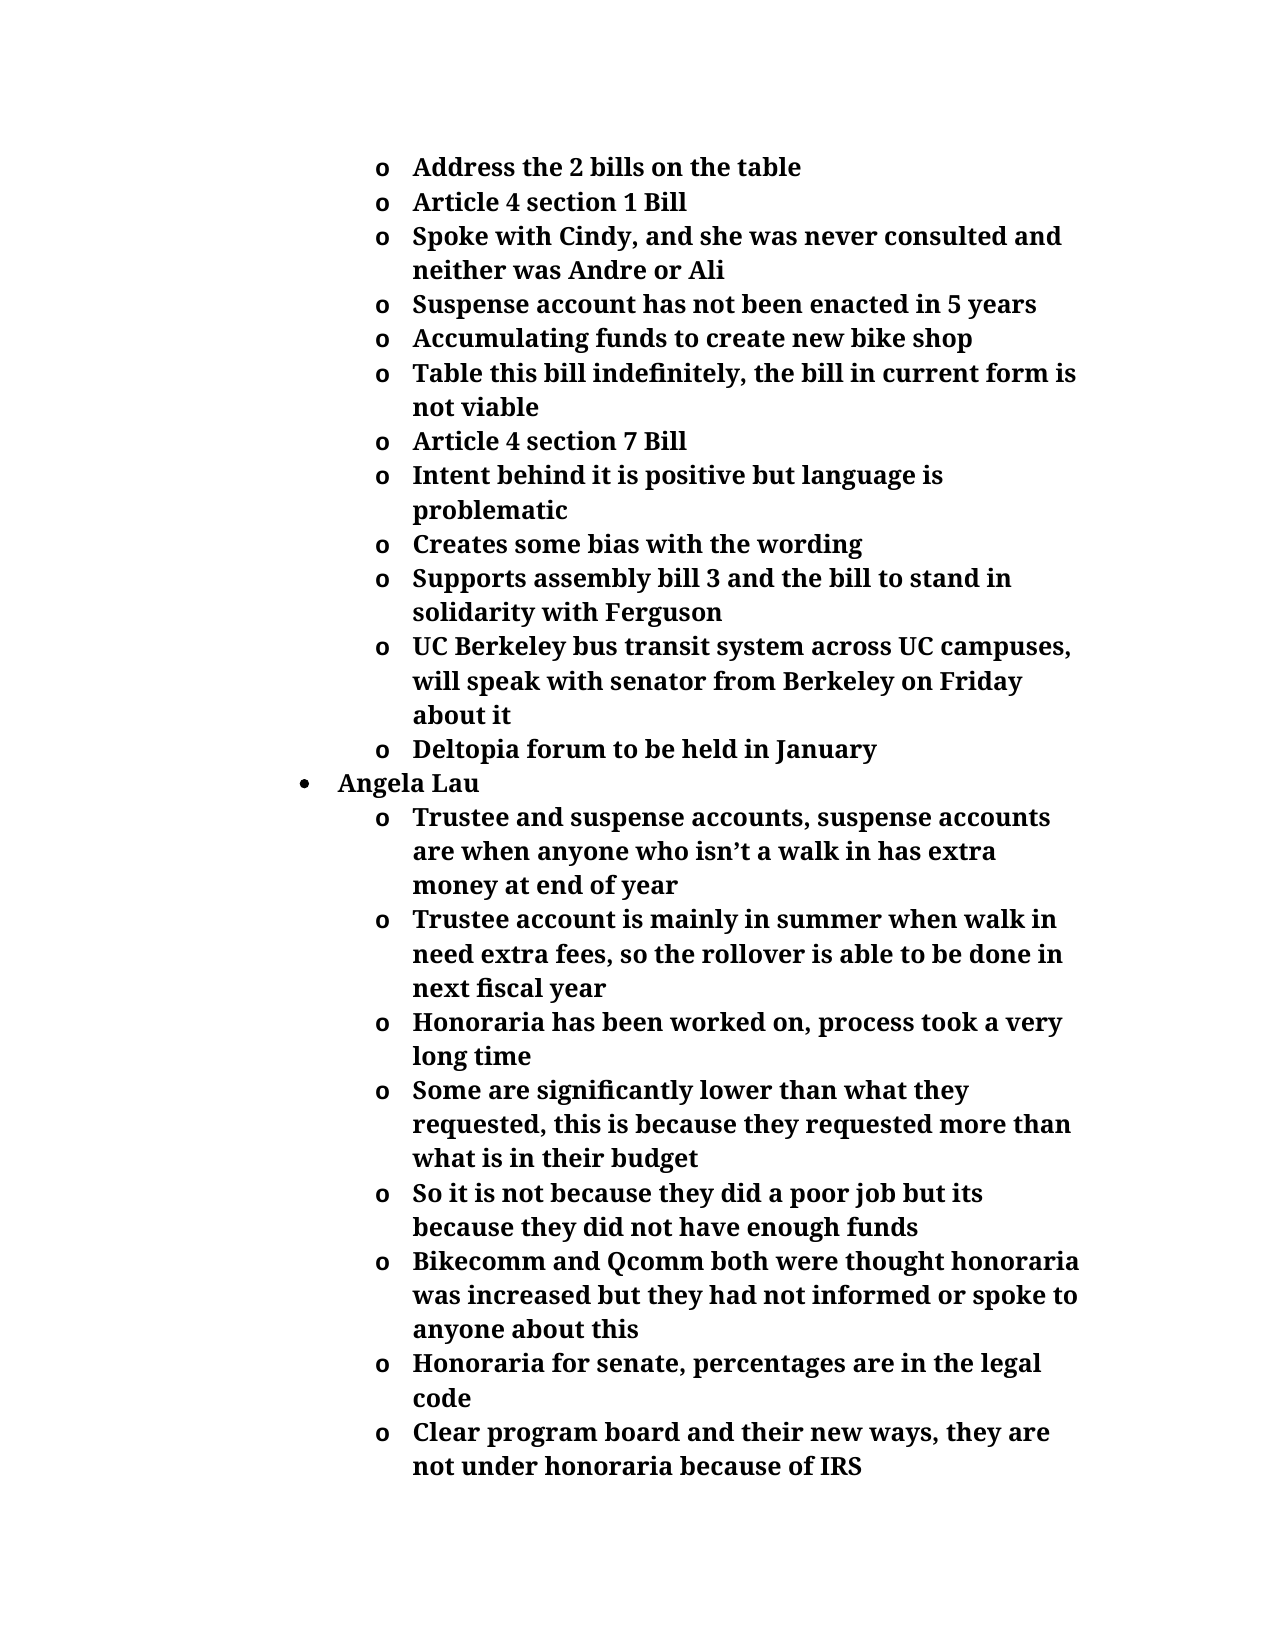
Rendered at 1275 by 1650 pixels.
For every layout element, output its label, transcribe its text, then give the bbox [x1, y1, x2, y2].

list Deltopia forum to be held in January [375, 731, 1087, 766]
list UC Berkeley bus transit system across UC campuses, will speak with senator from Berkeley on Friday about it [375, 629, 1087, 731]
list Some are significantly lower than what they requested, this is because they requested more than what is in their budget [375, 1073, 1087, 1175]
list Accumulating funds to create new bike shop [375, 321, 1087, 355]
list Creates some bias with the wording [375, 526, 1087, 561]
list Address the 2 bills on the table [375, 150, 1087, 184]
list Article 4 section 1 Bill [375, 184, 1087, 218]
list Honoraria has been worked on, process took a very long time [375, 1004, 1087, 1073]
list So it is not because they did a poor job but its because they did not have enough funds [375, 1175, 1087, 1243]
list Trustee and suspense accounts, suspense accounts are when anyone who isn’t a walk in has extra money at end of year [375, 800, 1087, 902]
list Honoraria for senate, percentages are in the legal code [375, 1346, 1087, 1414]
list Clear program board and their new ways, they are not under honoraria because of IRS [375, 1414, 1087, 1483]
list Angela Lau [300, 766, 1087, 800]
list Article 4 section 7 Bill [375, 424, 1087, 458]
list Suspense account has not been enacted in 5 years [375, 287, 1087, 321]
list Spoke with Cindy, and she was never consulted and neither was Andre or Ali [375, 218, 1087, 287]
list Trustee account is mainly in summer when walk in need extra fees, so the rollover is able to be done in next fiscal year [375, 902, 1087, 1004]
list Supports assembly bill 3 and the bill to stand in solidarity with Ferguson [375, 561, 1087, 629]
list Intent behind it is positive but language is problematic [375, 458, 1087, 526]
list Bikecomm and Qcomm both were thought honoraria was increased but they had not informed or spoke to anyone about this [375, 1243, 1087, 1346]
list Table this bill indefinitely, the bill in current form is not viable [375, 355, 1087, 424]
